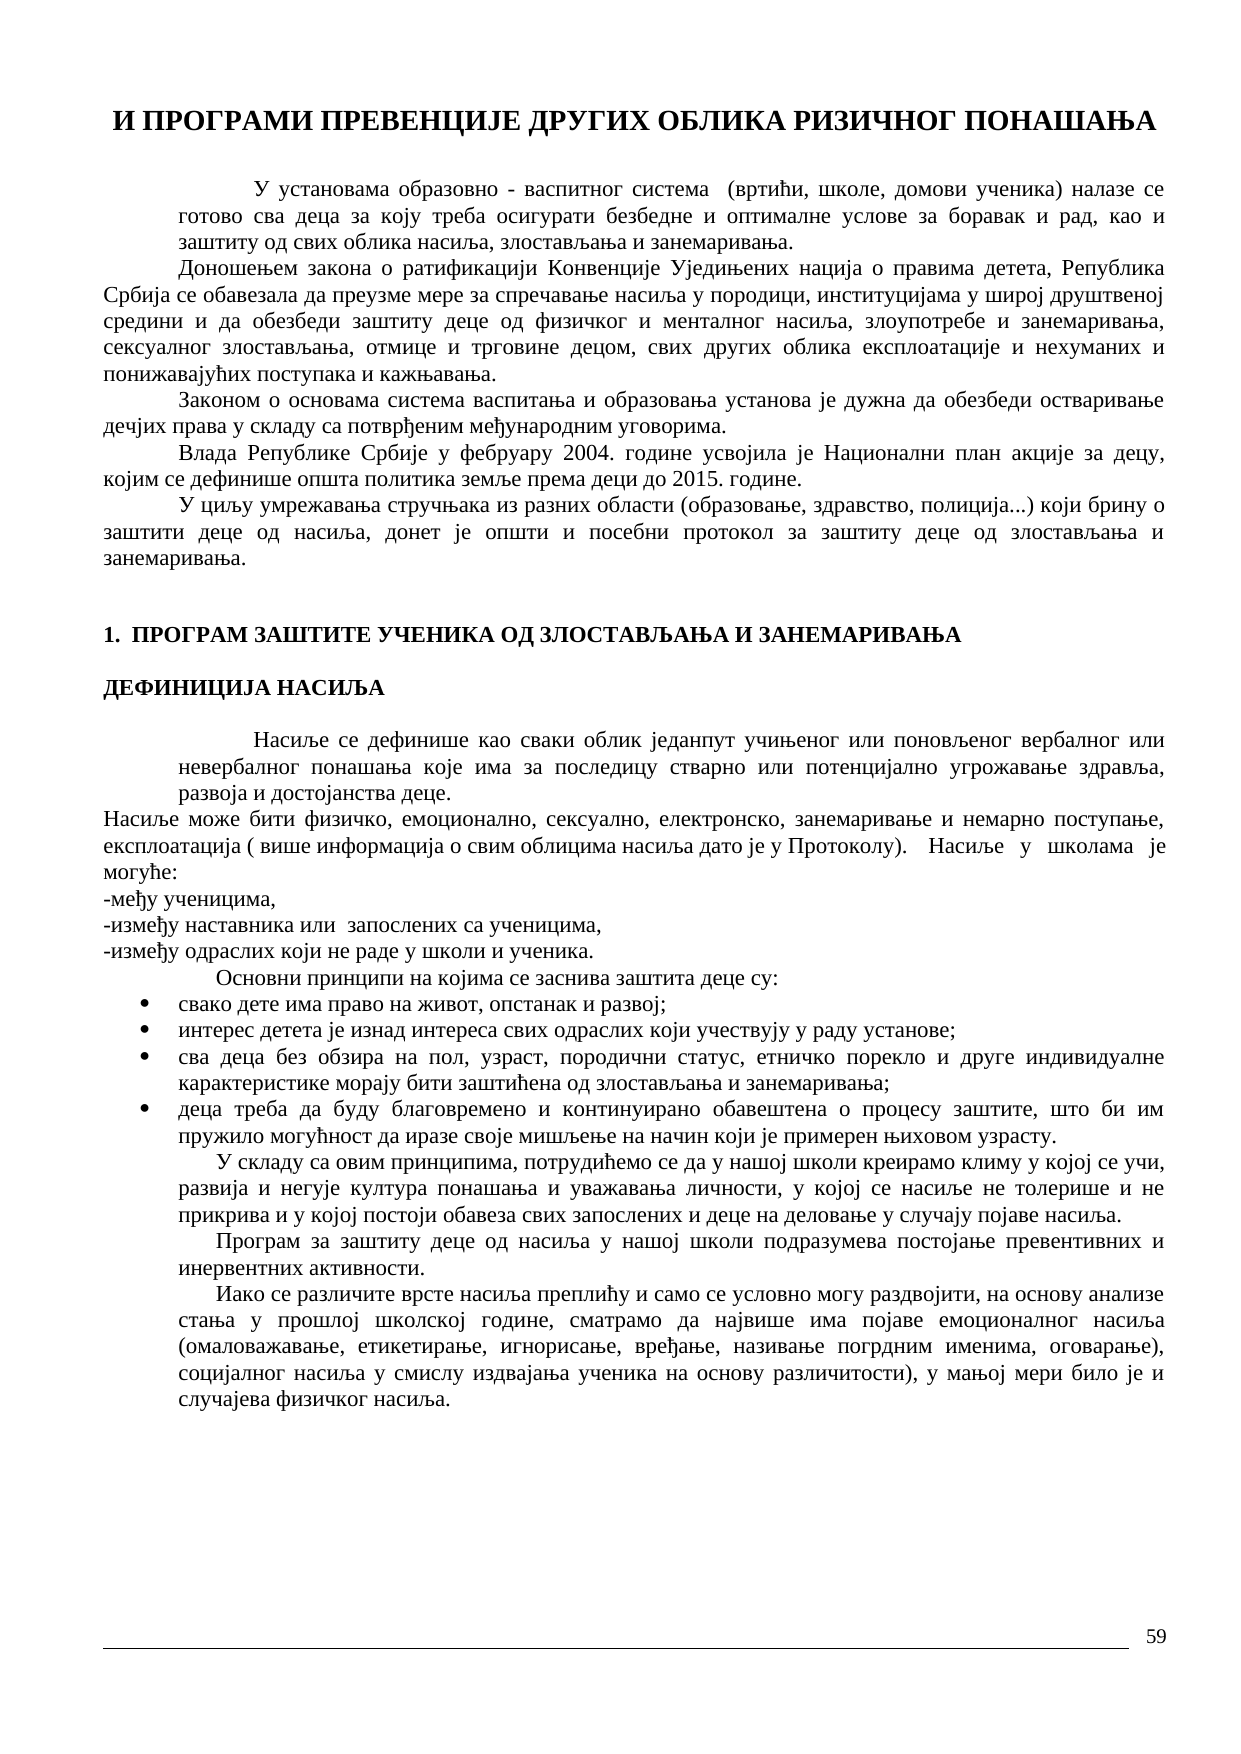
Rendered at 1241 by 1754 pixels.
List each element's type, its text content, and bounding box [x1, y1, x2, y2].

text Насиље може бити физичко, емоционално, сексуално, електронско, занемаривање и немарно поступање, експлоатација ( више информација о свим облицима насиља дато је у Протоколу). Насиље у школама је могуће: [103, 806, 1166, 884]
text Основни принципи на којима се заснива заштита деце су: [178, 964, 1166, 990]
text Програм за заштиту деце од насиља у нашој школи подразумева постојање превентивних и инервентних активности. [178, 1227, 1166, 1280]
list интерес детета је изнад интереса свих одраслих који учествују у раду установе; [141, 1016, 1166, 1043]
text Насиље се дефинише као сваки облик једанпут учињеног или поновљеног вербалног или невербалног понашања које има за последицу стварно или потенцијално угрожавање здравља, развоја и достојанства деце. [178, 726, 1166, 806]
text Законом о основама система васпитања и образовања установа је дужна да обезбеди остваривање дечјих права у складу са потврђеним међународним уговорима. [103, 386, 1166, 439]
text У установама образовно - васпитног система (вртићи, школе, домови ученика) налазе се готово сва деца за коју треба осигурати безбедне и оптималне услове за боравак и рад, као и заштиту од свих облика насиља, злостављања и занемаривања. [178, 175, 1166, 254]
text Влада Републике Србије у фебруару 2004. године усвојила је Национални план акције за децу, којим се дефинише општа политика земље према деци до 2015. године. [103, 439, 1166, 492]
text Доношењем закона о ратификацији Конвенције Уједињених нација о правима детета, Република Србија се обавезала да преузме мере за спречавање насиља у породици, институцијама у широј друштвеној средини и да обезбеди заштиту деце од физичког и менталног насиља, злоупотребе и занемаривања, сексуалног злостављања, отмице и трговине децом, свих других облика експлоатације и нехуманих и понижавајућих поступака и кажњавања. [103, 254, 1166, 386]
text -међу ученицима, [103, 884, 1166, 911]
text Иако се различите врсте насиља преплићу и само се условно могу раздвојити, на основу анализе стања у прошлој школској године, сматрамо да највише има појаве емоционалног насиља (омаловажавање, етикетирање, игнорисање, вређање, називање погрдним именима, оговарање), социјалног насиља у смислу издвајања ученика на основу различитости), у мањој мери било је и случајева физичког насиља. [178, 1280, 1166, 1412]
text У циљу умрежавања стручњака из разних области (образовање, здравство, полиција...) који брину о заштити деце од насиља, донет је општи и посебни протокол за заштиту деце од злостављања и занемаривања. [103, 492, 1166, 571]
list деца треба да буду благовремено и континуирано обавештена о процесу заштите, што би им пружило могућност да иразе своје мишљење на начин који је примерен њиховом узрасту. [141, 1095, 1166, 1148]
text У складу са овим принципима, потрудићемо се да у нашој школи креирамо климу у којој се учи, развија и негује култура понашања и уважавања личности, у којој се насиље не толерише и не прикрива и у којој постоји обавеза свих запослених и деце на деловање у случају појаве насиља. [178, 1148, 1166, 1227]
list сва деца без обзира на пол, узраст, породични статус, етничко порекло и друге индивидуалне карактеристике морају бити заштићена од злостављања и занемаривања; [141, 1043, 1166, 1095]
text -између наставника или запослених са ученицима, [103, 911, 1166, 937]
text 1. ПРОГРАМ ЗАШТИТЕ УЧЕНИКА ОД ЗЛОСТАВЉАЊА И ЗАНЕМАРИВАЊА [103, 621, 1166, 647]
text -између одраслих који не раде у школи и ученика. [103, 937, 1166, 964]
text ДЕФИНИЦИЈА НАСИЉА [103, 674, 1166, 700]
list свако дете има право на живот, опстанак и развој; [141, 990, 1166, 1016]
subtitle И ПРОГРАМИ ПРЕВЕНЦИЈЕ ДРУГИХ ОБЛИКА РИЗИЧНОГ ПОНАШАЊА [103, 103, 1166, 137]
